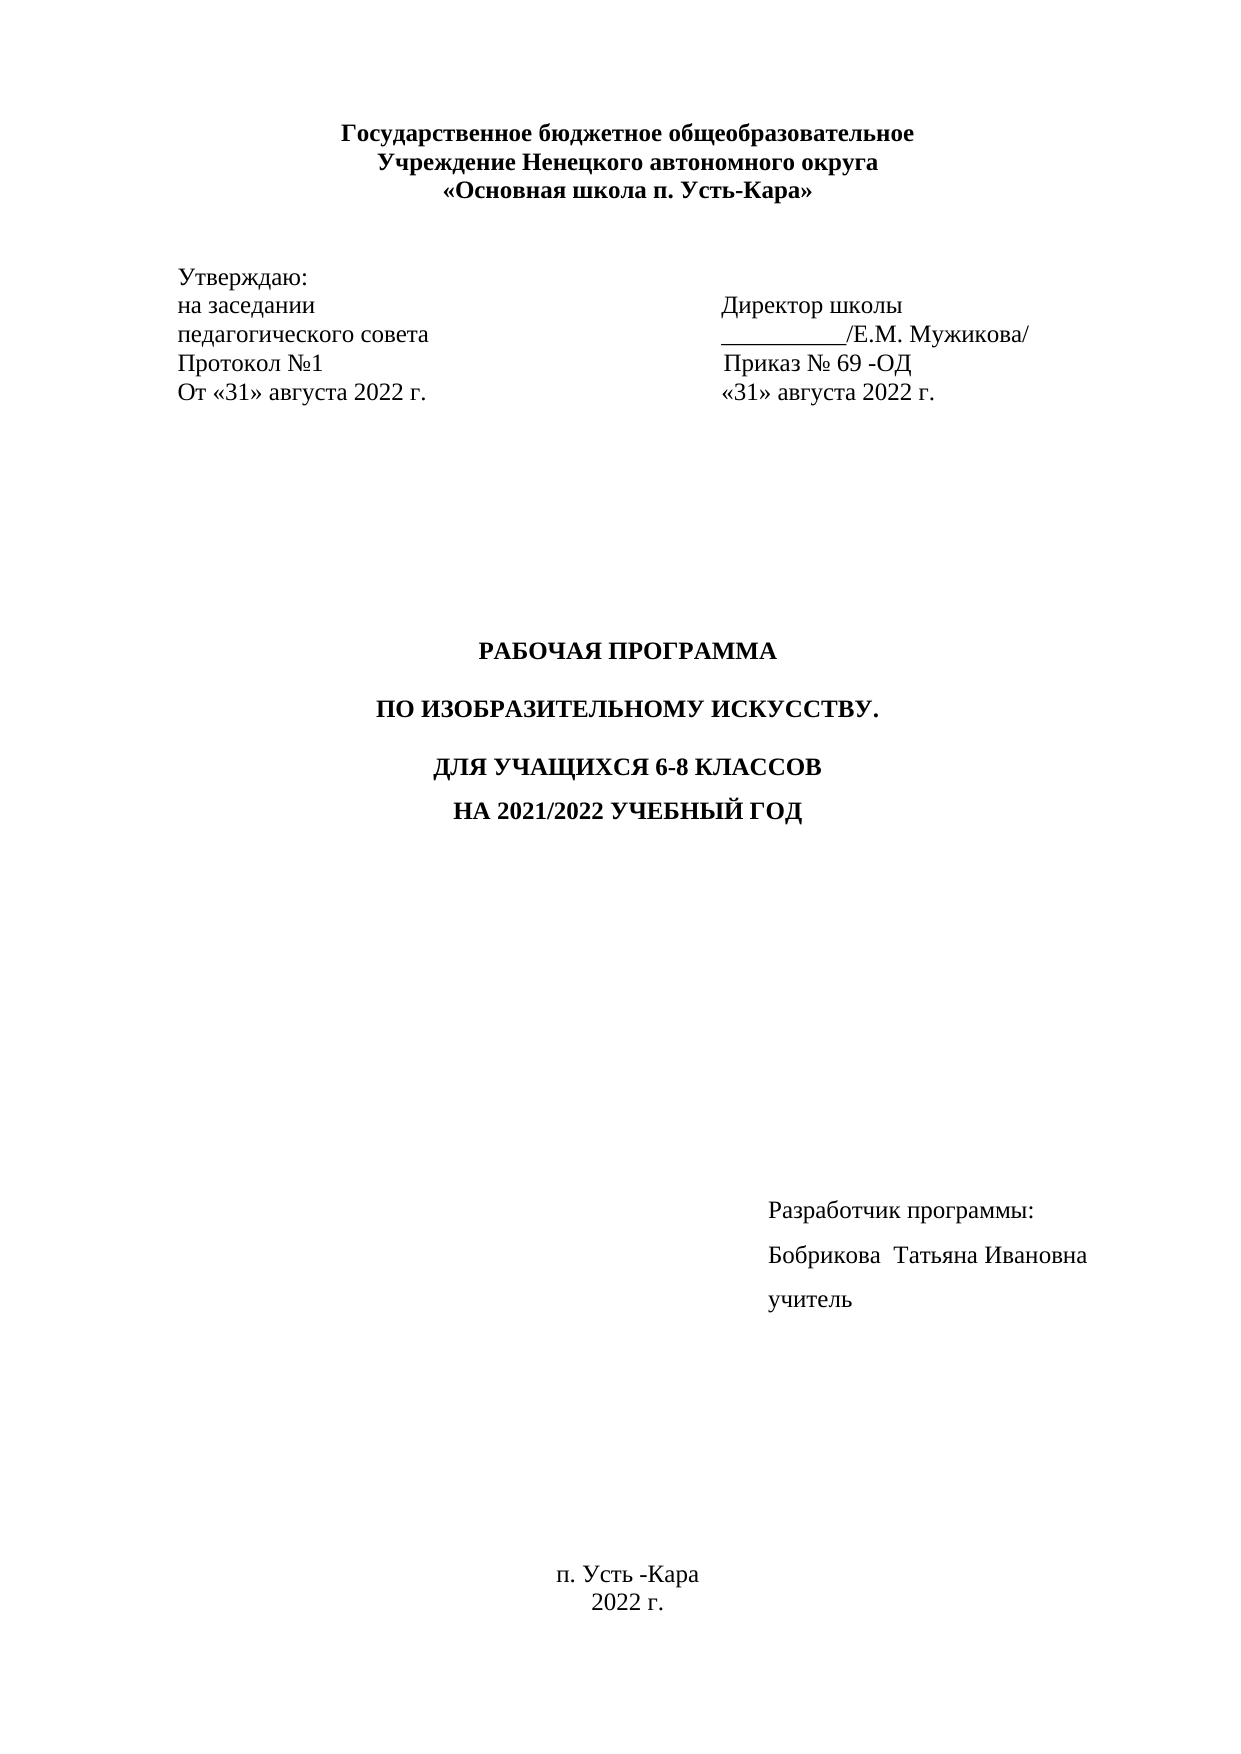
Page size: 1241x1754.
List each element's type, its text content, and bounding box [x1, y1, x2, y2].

text Учреждение Ненецкого автономного округа [103, 147, 1152, 176]
text Государственное бюджетное общеобразовательное [103, 118, 1152, 147]
text НА 2021/2022 УЧЕБНЫЙ ГОД [103, 796, 1152, 825]
text «Основная школа п. Усть-Кара» [103, 176, 1152, 204]
text ПО ИЗОБРАЗИТЕЛЬНОМУ ИСКУССТВУ. [103, 694, 1152, 723]
text Утверждаю: [177, 262, 1152, 291]
text 2022 г. [103, 1587, 1152, 1616]
text ДЛЯ УЧАЩИХСЯ 6-8 КЛАССОВ [103, 752, 1152, 781]
text РАБОЧАЯ ПРОГРАММА [103, 636, 1152, 665]
text Разработчик программы: [768, 1196, 1152, 1224]
text От «31» августа 2022 г. «31» августа 2022 г. [177, 377, 1152, 406]
text на заседании Директор школы [177, 291, 1152, 319]
text учитель [768, 1284, 1152, 1313]
text педагогического совета __________/Е.М. Мужикова/ [177, 319, 1152, 348]
text п. Усть -Кара [103, 1559, 1152, 1587]
text Бобрикова Татьяна Ивановна [768, 1240, 1152, 1269]
text Протокол №1 Приказ № 69 -ОД [177, 348, 1152, 377]
